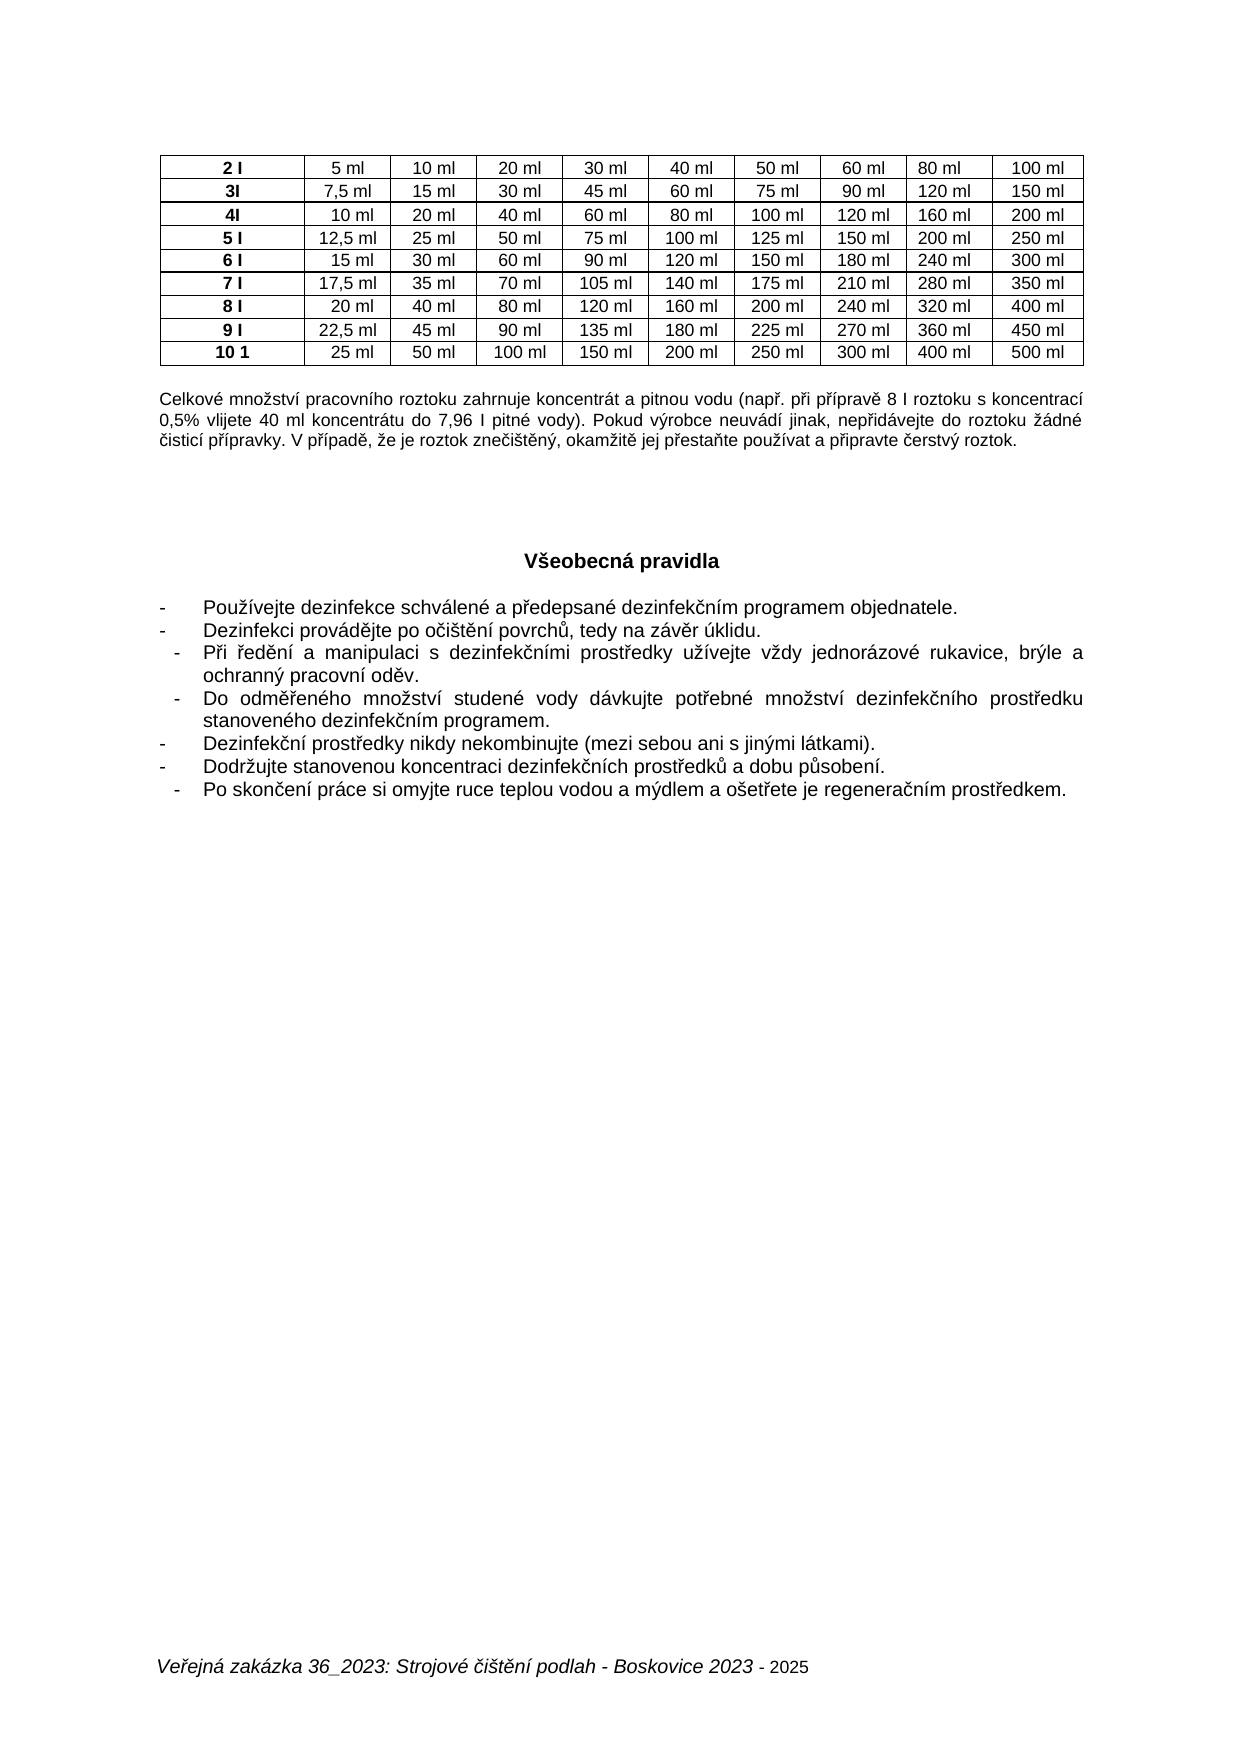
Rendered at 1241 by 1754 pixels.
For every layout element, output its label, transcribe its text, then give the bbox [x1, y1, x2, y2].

text Celkové množství pracovního roztoku zahrnuje koncentrát a pitnou vodu (např. při přípravě 8 I roztoku s koncentrací 0,5% vlijete 40 ml koncentrátu do 7,96 I pitné vody). Pokud výrobce neuvádí jinak, nepřidávejte do roztoku žádné čisticí přípravky. V případě, že je roztok znečištěný, okamžitě jej přestaňte používat a připravte čerstvý roztok. [159, 389, 1084, 450]
table_cell 2 I [161, 156, 304, 178]
table_cell 160 ml [649, 296, 734, 317]
table_cell 12,5 ml [305, 226, 390, 248]
list Při ředění a manipulaci s dezinfekčními prostředky užívejte vždy jednorázové rukavice, brýle a ochranný pracovní oděv. [174, 641, 1084, 687]
table_cell 120 ml [907, 179, 992, 201]
table_cell 70 ml [477, 273, 562, 295]
table_cell 240 ml [907, 250, 992, 271]
table_cell 150 ml [993, 179, 1083, 201]
table_cell 20 ml [391, 203, 476, 225]
table_cell 270 ml [821, 319, 906, 341]
table_cell 100 ml [993, 156, 1083, 178]
list Do odměřeného množství studené vody dávkujte potřebné množství dezinfekčního prostředku stanoveného dezinfekčním programem. [174, 687, 1084, 732]
table_cell 120 ml [649, 250, 734, 271]
table_cell 40 ml [477, 203, 562, 225]
table_cell 320 ml [907, 296, 992, 317]
table_cell 9 I [161, 319, 304, 341]
table_cell 105 ml [563, 273, 648, 295]
table_cell 400 ml [993, 296, 1083, 317]
table_cell 350 ml [993, 273, 1083, 295]
table_cell 125 ml [735, 226, 820, 248]
table_cell 400 ml [907, 342, 992, 365]
table_cell 8 I [161, 296, 304, 317]
table_cell 6 I [161, 250, 304, 271]
table_cell 225 ml [735, 319, 820, 341]
table_cell 100 ml [649, 226, 734, 248]
table_cell 200 ml [907, 226, 992, 248]
table_cell 25 ml [391, 226, 476, 248]
table_cell 60 ml [821, 156, 906, 178]
table_cell 250 ml [735, 342, 820, 365]
table_cell 300 ml [993, 250, 1083, 271]
table_cell 22,5 ml [305, 319, 390, 341]
text Všeobecná pravidla [159, 550, 1084, 573]
table_cell 150 ml [735, 250, 820, 271]
table_cell 135 ml [563, 319, 648, 341]
table_cell 35 ml [391, 273, 476, 295]
table_cell 40 ml [391, 296, 476, 317]
table_cell 100 ml [735, 203, 820, 225]
table_cell 90 ml [477, 319, 562, 341]
table_cell 4I [161, 203, 304, 225]
table_cell 120 ml [563, 296, 648, 317]
table_cell 60 ml [649, 179, 734, 201]
table_cell 30 ml [477, 179, 562, 201]
table_cell 150 ml [563, 342, 648, 365]
table_cell 360 ml [907, 319, 992, 341]
table_cell 200 ml [649, 342, 734, 365]
list Dezinfekci provádějte po očištění povrchů, tedy na závěr úklidu. [159, 618, 1084, 641]
table_cell 30 ml [563, 156, 648, 178]
table_cell 20 ml [477, 156, 562, 178]
table_cell 25 ml [305, 342, 390, 365]
table_cell 10 ml [391, 156, 476, 178]
table_cell 100 ml [477, 342, 562, 365]
table_cell 5 I [161, 226, 304, 248]
table_cell 75 ml [735, 179, 820, 201]
table_cell 80 ml [477, 296, 562, 317]
table_cell 50 ml [391, 342, 476, 365]
list Používejte dezinfekce schválené a předepsané dezinfekčním programem objednatele. [159, 596, 1084, 618]
table_cell 90 ml [563, 250, 648, 271]
table_cell 50 ml [477, 226, 562, 248]
table_cell 210 ml [821, 273, 906, 295]
table_cell 200 ml [993, 203, 1083, 225]
table_cell 75 ml [563, 226, 648, 248]
table_cell 300 ml [821, 342, 906, 365]
table_cell 10 1 [161, 342, 304, 365]
table_cell 60 ml [563, 203, 648, 225]
table_cell 5 ml [305, 156, 390, 178]
table_cell 450 ml [993, 319, 1083, 341]
table_cell 250 ml [993, 226, 1083, 248]
list Dodržujte stanovenou koncentraci dezinfekčních prostředků a dobu působení. [159, 755, 1084, 777]
table_cell 30 ml [391, 250, 476, 271]
table_cell 180 ml [649, 319, 734, 341]
table_cell 3I [161, 179, 304, 201]
table_cell 140 ml [649, 273, 734, 295]
table_cell 500 ml [993, 342, 1083, 365]
table_cell 10 ml [305, 203, 390, 225]
table_cell 40 ml [649, 156, 734, 178]
table_cell 160 ml [907, 203, 992, 225]
table_cell 60 ml [477, 250, 562, 271]
table_cell 15 ml [305, 250, 390, 271]
table_cell 120 ml [821, 203, 906, 225]
table_cell 20 ml [305, 296, 390, 317]
table_cell 50 ml [735, 156, 820, 178]
list Po skončení práce si omyjte ruce teplou vodou a mýdlem a ošetřete je regeneračním prostředkem. [174, 777, 1084, 800]
table_cell 175 ml [735, 273, 820, 295]
list Dezinfekční prostředky nikdy nekombinujte (mezi sebou ani s jinými látkami). [159, 732, 1084, 755]
table_cell 7,5 ml [305, 179, 390, 201]
table_cell 200 ml [735, 296, 820, 317]
table_cell 80 ml [907, 156, 992, 178]
table_cell 150 ml [821, 226, 906, 248]
table_cell 45 ml [391, 319, 476, 341]
table_cell 280 ml [907, 273, 992, 295]
table_cell 15 ml [391, 179, 476, 201]
table_cell 17,5 ml [305, 273, 390, 295]
table_cell 7 I [161, 273, 304, 295]
table_cell 90 ml [821, 179, 906, 201]
table_cell 180 ml [821, 250, 906, 271]
table_cell 240 ml [821, 296, 906, 317]
table_cell 45 ml [563, 179, 648, 201]
table_cell 80 ml [649, 203, 734, 225]
